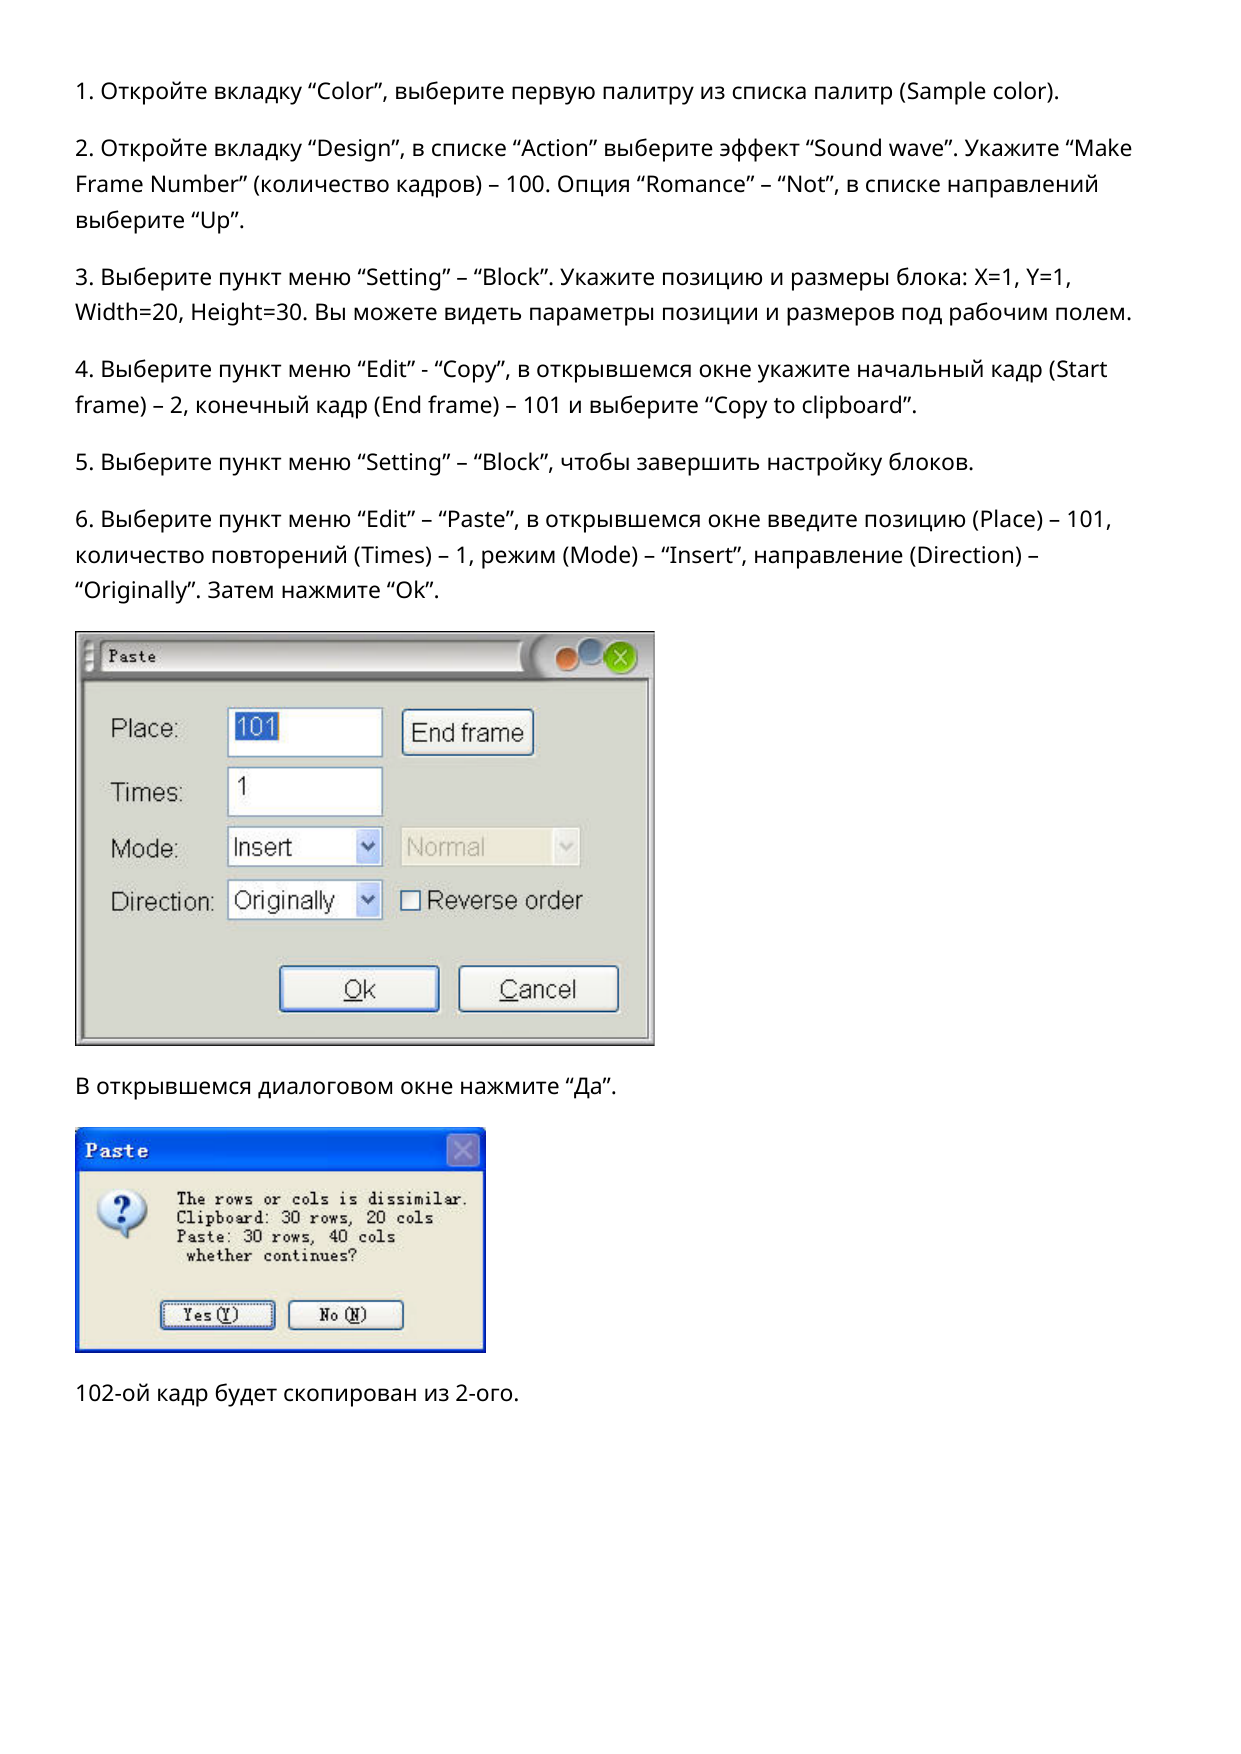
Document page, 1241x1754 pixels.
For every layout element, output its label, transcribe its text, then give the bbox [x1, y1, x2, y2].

text 1. Откройте вкладку “Color”, выберите первую палитру из списка палитр (Sample color). [75, 75, 1165, 106]
text 5. Выберите пункт меню “Setting” – “Block”, чтобы завершить настройку блоков. [75, 446, 1165, 477]
text 6. Выберите пункт меню “Edit” – “Paste”, в открывшемся окне введите позицию (Place) – 101, количество повторений (Times) – 1, режим (Mode) – “Insert”, направление (Direction) – “Originally”. Затем нажмите “Ok”. [75, 503, 1165, 606]
text 2. Откройте вкладку “Design”, в списке “Action” выберите эффект “Sound wave”. Укажите “Make Frame Number” (количество кадров) – 100. Опция “Romance” – “Not”, в списке направлений выберите “Up”. [75, 132, 1165, 235]
text 3. Выберите пункт меню “Setting” – “Block”. Укажите позицию и размеры блока: X=1, Y=1, Width=20, Height=30. Вы можете видеть параметры позиции и размеров под рабочим полем. [75, 260, 1165, 328]
text 4. Выберите пункт меню “Edit” - “Copy”, в открывшемся окне укажите начальный кадр (Start frame) – 2, конечный кадр (End frame) – 101 и выберите “Copy to clipboard”. [75, 353, 1165, 420]
text 102-ой кадр будет скопирован из 2-ого. [75, 1377, 1165, 1408]
text В открывшемся диалоговом окне нажмите “Да”. [75, 1070, 1165, 1102]
